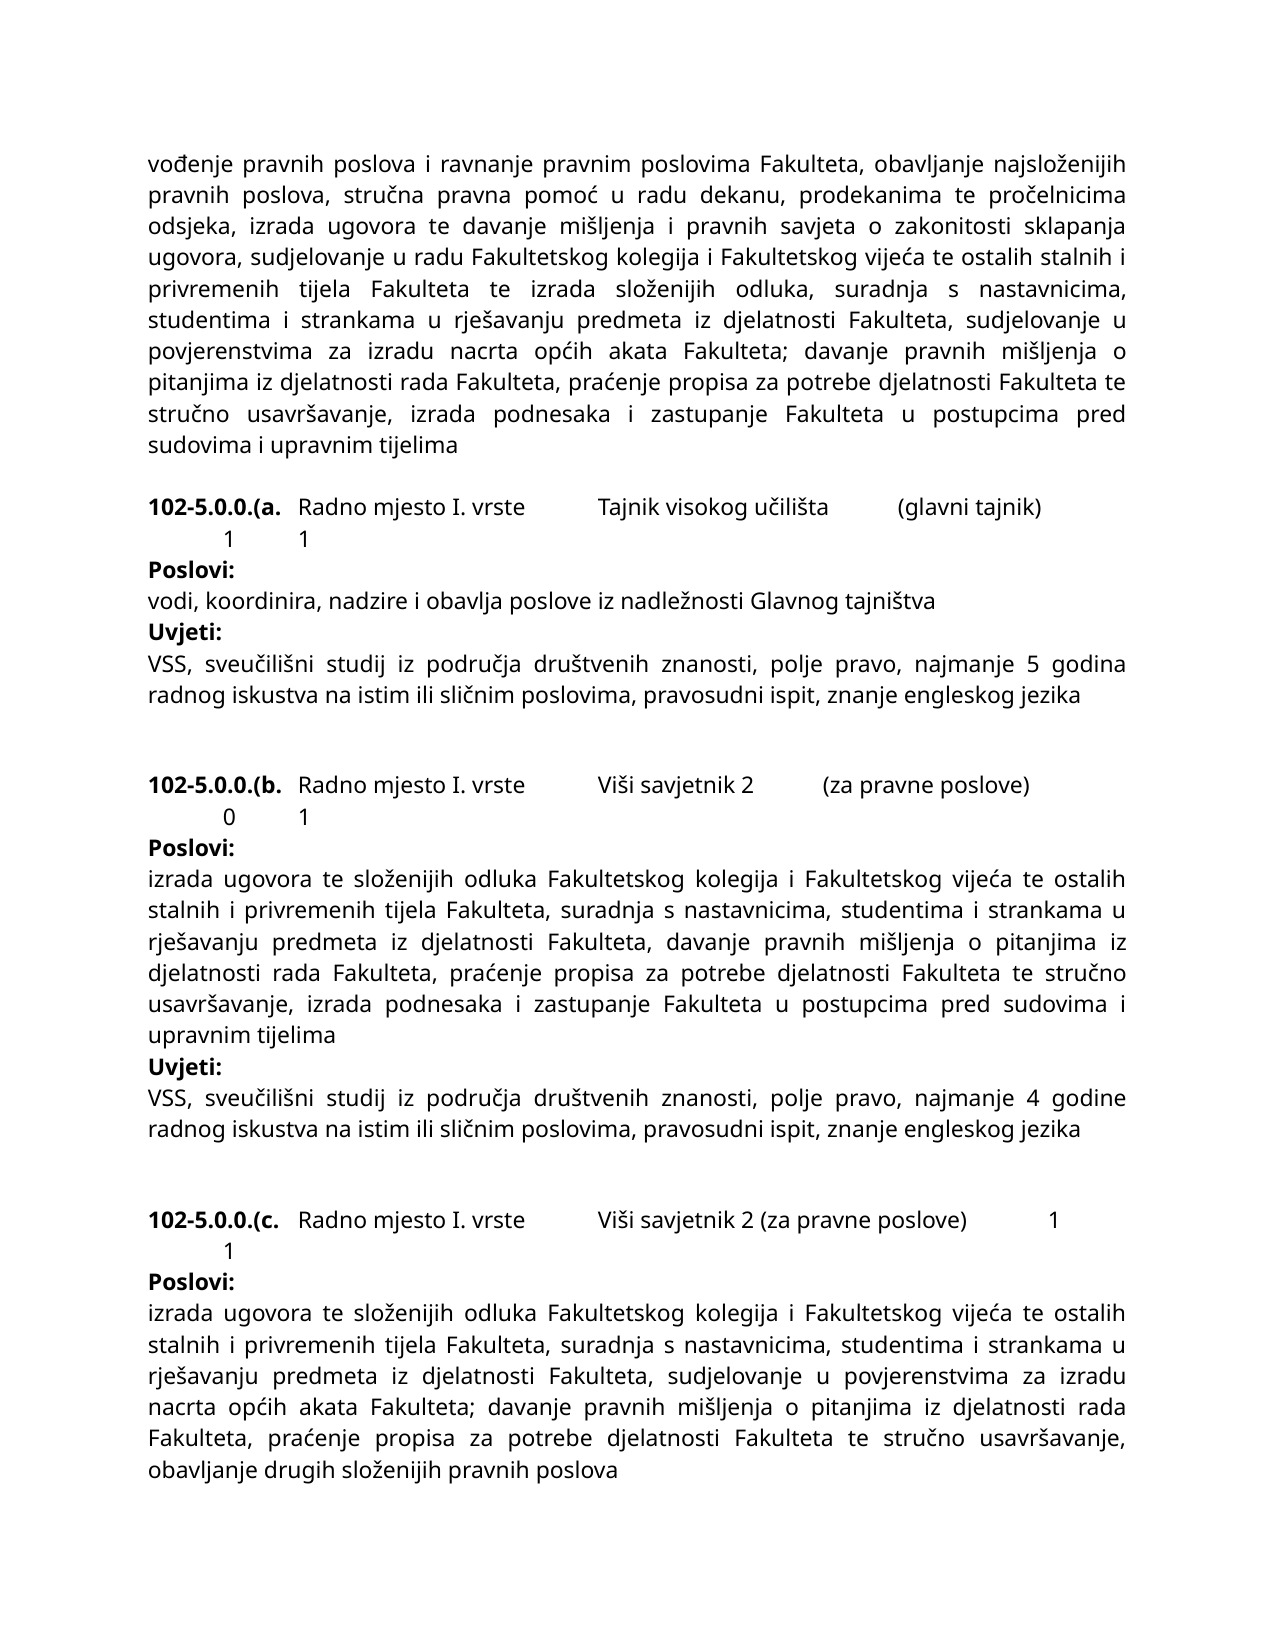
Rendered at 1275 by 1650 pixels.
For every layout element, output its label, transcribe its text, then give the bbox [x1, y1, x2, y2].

text Uvjeti: [148, 1051, 1127, 1082]
text izrada ugovora te složenijih odluka Fakultetskog kolegija i Fakultetskog vijeća te ostalih stalnih i privremenih tijela Fakulteta, suradnja s nastavnicima, studentima i strankama u rješavanju predmeta iz djelatnosti Fakulteta, davanje pravnih mišljenja o pitanjima iz djelatnosti rada Fakulteta, praćenje propisa za potrebe djelatnosti Fakulteta te stručno usavršavanje, izrada podnesaka i zastupanje Fakulteta u postupcima pred sudovima i upravnim tijelima [148, 863, 1127, 1051]
text Uvjeti: [148, 616, 1127, 648]
text 102-5.0.0.(c. Radno mjesto I. vrste Viši savjetnik 2 (za pravne poslove) 1 1 [148, 1204, 1127, 1266]
text vodi, koordinira, nadzire i obavlja poslove iz nadležnosti Glavnog tajništva [148, 585, 1127, 616]
text 102-5.0.0.(a. Radno mjesto I. vrste Tajnik visokog učilišta (glavni tajnik) 1 1 [148, 491, 1127, 554]
text VSS, sveučilišni studij iz područja društvenih znanosti, polje pravo, najmanje 4 godine radnog iskustva na istim ili sličnim poslovima, pravosudni ispit, znanje engleskog jezika [148, 1082, 1127, 1176]
text izrada ugovora te složenijih odluka Fakultetskog kolegija i Fakultetskog vijeća te ostalih stalnih i privremenih tijela Fakulteta, suradnja s nastavnicima, studentima i strankama u rješavanju predmeta iz djelatnosti Fakulteta, sudjelovanje u povjerenstvima za izradu nacrta općih akata Fakulteta; davanje pravnih mišljenja o pitanjima iz djelatnosti rada Fakulteta, praćenje propisa za potrebe djelatnosti Fakulteta te stručno usavršavanje, obavljanje drugih složenijih pravnih poslova [148, 1297, 1127, 1485]
text vođenje pravnih poslova i ravnanje pravnim poslovima Fakulteta, obavljanje najsloženijih pravnih poslova, stručna pravna pomoć u radu dekanu, prodekanima te pročelnicima odsjeka, izrada ugovora te davanje mišljenja i pravnih savjeta o zakonitosti sklapanja ugovora, sudjelovanje u radu Fakultetskog kolegija i Fakultetskog vijeća te ostalih stalnih i privremenih tijela Fakulteta te izrada složenijih odluka, suradnja s nastavnicima, studentima i strankama u rješavanju predmeta iz djelatnosti Fakulteta, sudjelovanje u povjerenstvima za izradu nacrta općih akata Fakulteta; davanje pravnih mišljenja o pitanjima iz djelatnosti rada Fakulteta, praćenje propisa za potrebe djelatnosti Fakulteta te stručno usavršavanje, izrada podnesaka i zastupanje Fakulteta u postupcima pred sudovima i upravnim tijelima [148, 148, 1127, 460]
text Poslovi: [148, 832, 1127, 863]
text Poslovi: [148, 554, 1127, 585]
text VSS, sveučilišni studij iz područja društvenih znanosti, polje pravo, najmanje 5 godina radnog iskustva na istim ili sličnim poslovima, pravosudni ispit, znanje engleskog jezika [148, 648, 1127, 741]
text Poslovi: [148, 1266, 1127, 1297]
text 102-5.0.0.(b. Radno mjesto I. vrste Viši savjetnik 2 (za pravne poslove) 0 1 [148, 769, 1127, 832]
